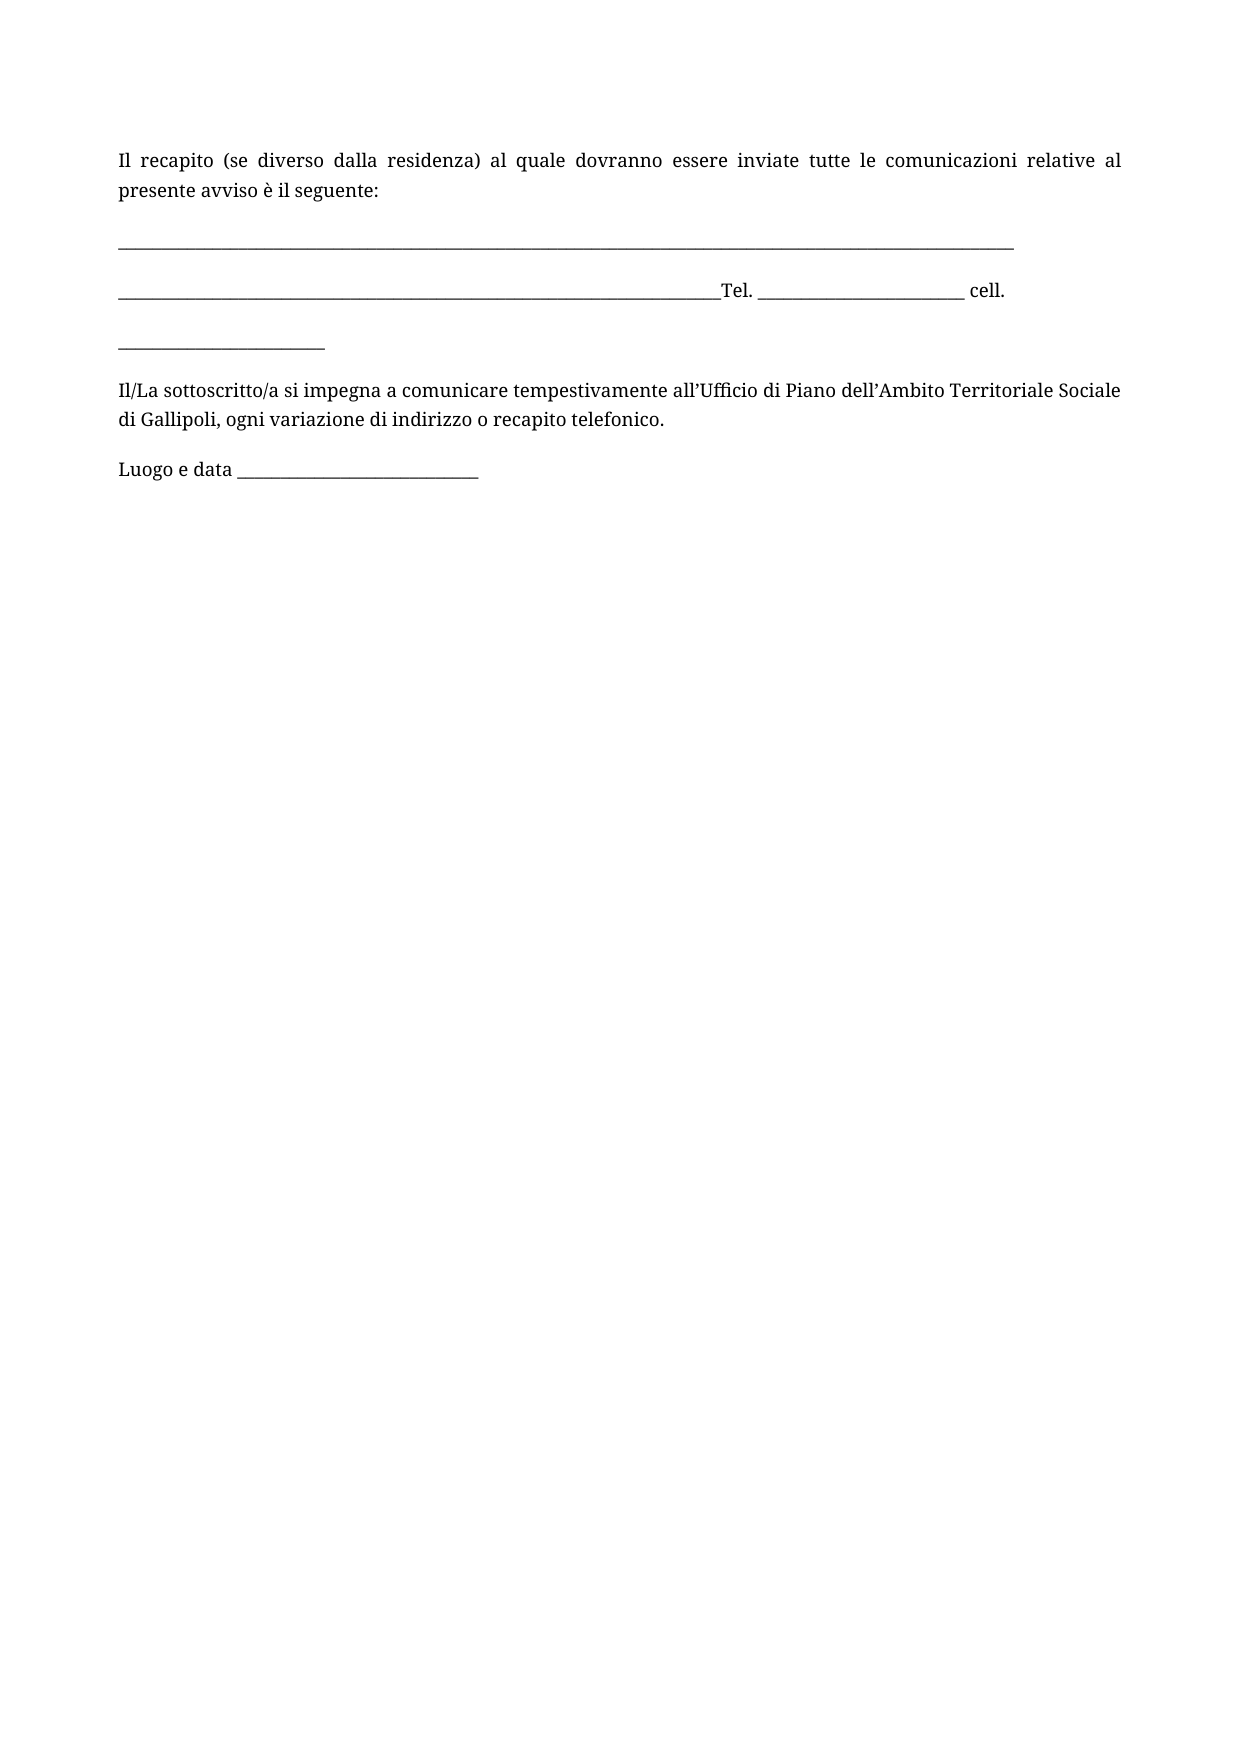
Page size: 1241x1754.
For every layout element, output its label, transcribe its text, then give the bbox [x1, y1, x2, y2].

text ______________________________________________________________________Tel. ________________________ cell. [118, 277, 1122, 303]
text ________________________________________________________________________________________________________ [118, 227, 1122, 252]
text Luogo e data ____________________________ [118, 457, 1122, 482]
text Il/La sottoscritto/a si impegna a comunicare tempestivamente all’Ufficio di Piano dell’Ambito Territoriale Sociale di Gallipoli, ogni variazione di indirizzo o recapito telefonico. [118, 377, 1122, 432]
text Il recapito (se diverso dalla residenza) al quale dovranno essere inviate tutte le comunicazioni relative al presente avviso è il seguente: [118, 148, 1122, 202]
text ________________________ [118, 327, 1122, 353]
